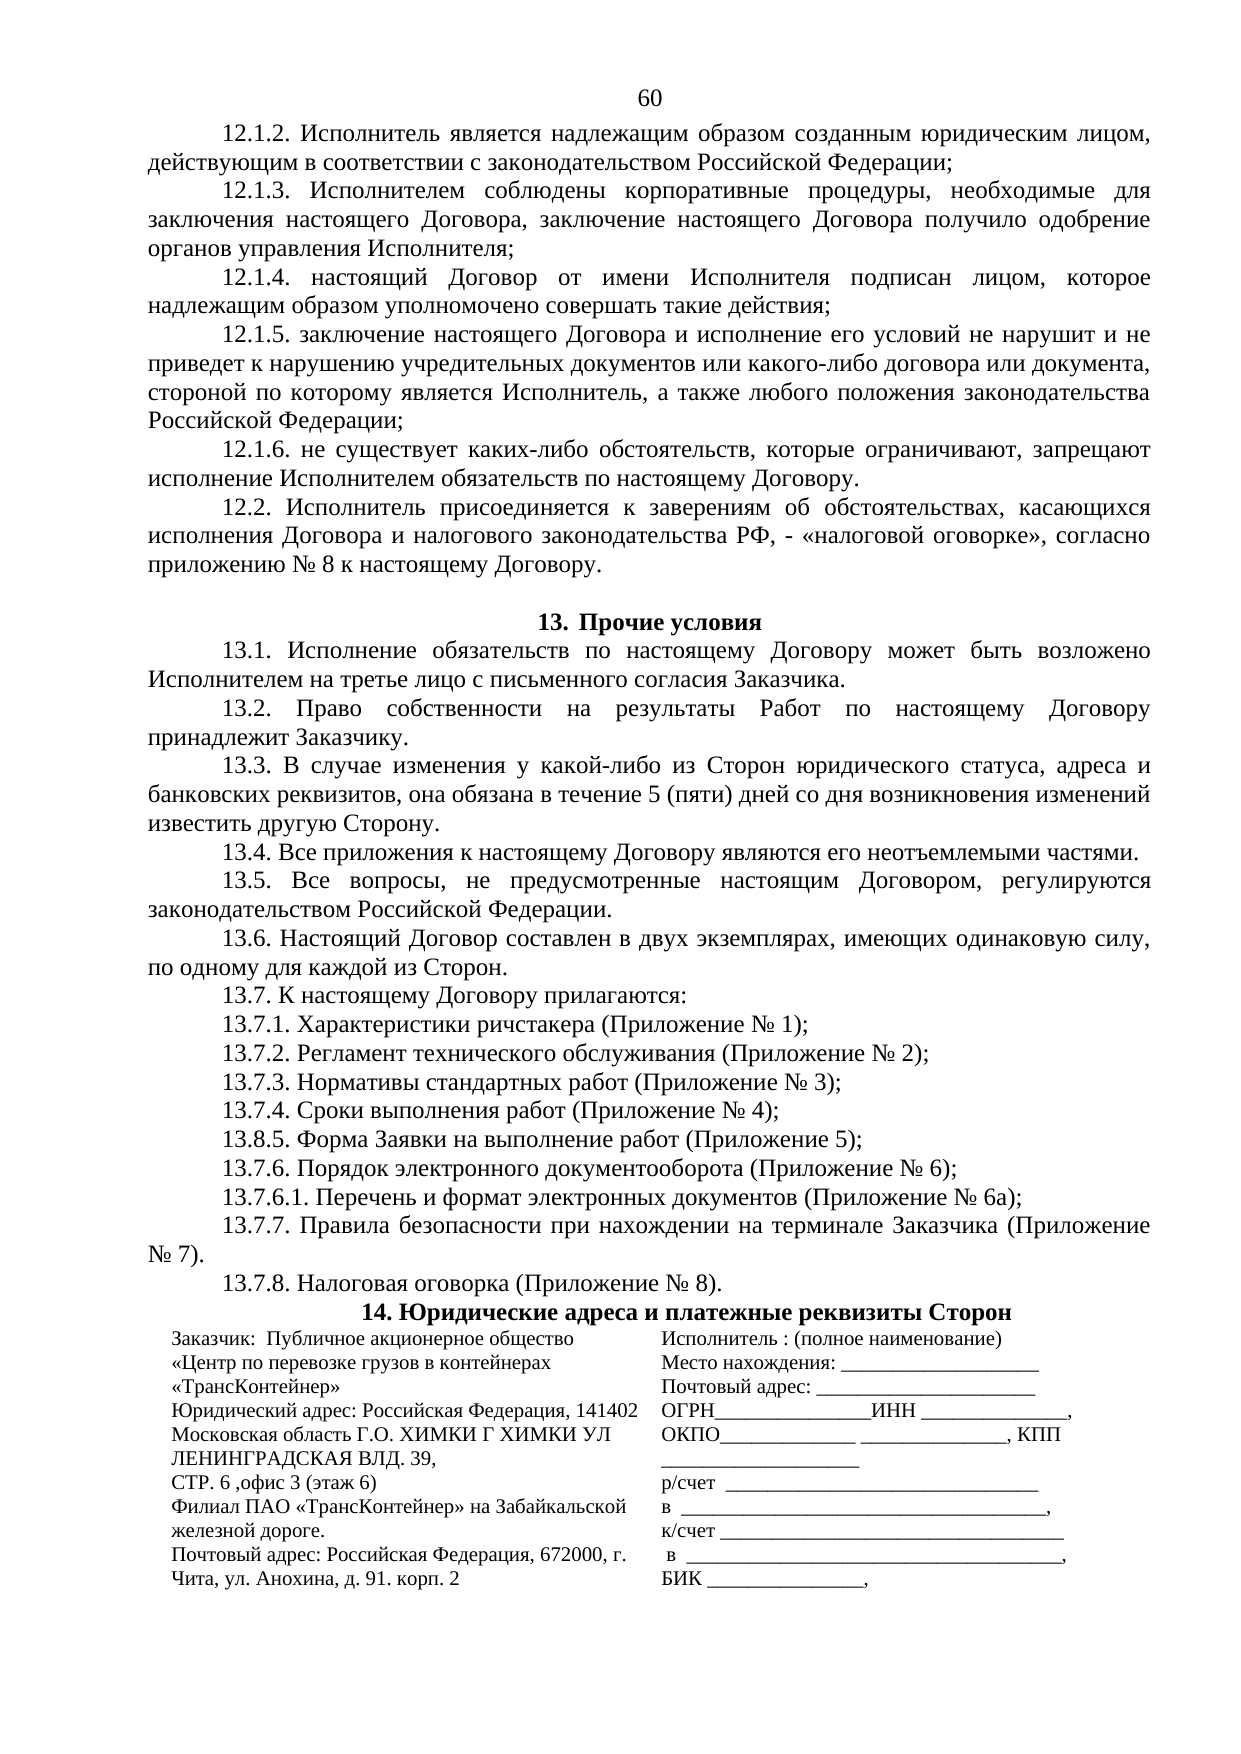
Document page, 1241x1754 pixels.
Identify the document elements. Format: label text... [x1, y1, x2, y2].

text 13.7.8. Налоговая оговорка (Приложение № 8). [148, 1268, 1152, 1297]
text 13.7. К настоящему Договору прилагаются: [148, 981, 1152, 1009]
text 13.7.6.1. Перечень и формат электронных документов (Приложение № 6а); [148, 1182, 1152, 1211]
text 12.1.4. настоящий Договор от имени Исполнителя подписан лицом, которое надлежащим образом уполномочено совершать такие действия; [148, 262, 1152, 319]
text 12.1.3. Исполнителем соблюдены корпоративные процедуры, необходимые для заключения настоящего Договора, заключение настоящего Договора получило одобрение органов управления Исполнителя; [148, 176, 1152, 262]
text 12.1.2. Исполнитель является надлежащим образом созданным юридическим лицом, действующим в соответствии с законодательством Российской Федерации; [148, 118, 1152, 176]
text 13.7.2. Регламент технического обслуживания (Приложение № 2); [148, 1038, 1152, 1067]
text 13.8.5. Форма Заявки на выполнение работ (Приложение 5); [148, 1124, 1152, 1153]
text 12.1.6. не существует каких-либо обстоятельств, которые ограничивают, запрещают исполнение Исполнителем обязательств по настоящему Договору. [148, 434, 1152, 492]
text 13.3. В случае изменения у какой-либо из Сторон юридического статуса, адреса и банковских реквизитов, она обязана в течение 5 (пяти) дней со дня возникновения изменений известить другую Сторону. [148, 751, 1152, 837]
list Прочие условия [148, 607, 1152, 636]
text 13.6. Настоящий Договор составлен в двух экземплярах, имеющих одинаковую силу, по одному для каждой из Сторон. [148, 923, 1152, 981]
text 13.1. Исполнение обязательств по настоящему Договору может быть возложено Исполнителем на третье лицо с письменного согласия Заказчика. [148, 636, 1152, 693]
text 14. Юридические адреса и платежные реквизиты Сторон [148, 1297, 1152, 1326]
text 13.7.7. Правила безопасности при нахождении на терминале Заказчика (Приложение № 7). [148, 1211, 1152, 1268]
text 13.2. Право собственности на результаты Работ по настоящему Договору принадлежит Заказчику. [148, 693, 1152, 751]
text 13.4. Все приложения к настоящему Договору являются его неотъемлемыми частями. [148, 837, 1152, 866]
text 12.1.5. заключение настоящего Договора и исполнение его условий не нарушит и не приведет к нарушению учредительных документов или какого-либо договора или документа, стороной по которому является Исполнитель, а также любого положения законодательства Российской Федерации; [148, 319, 1152, 434]
text 13.7.6. Порядок электронного документооборота (Приложение № 6); [148, 1153, 1152, 1182]
text 12.2. Исполнитель присоединяется к заверениям об обстоятельствах, касающихся исполнения Договора и налогового законодательства РФ, - «налоговой оговорке», согласно приложению № 8 к настоящему Договору. [148, 492, 1152, 578]
text 13.7.3. Нормативы стандартных работ (Приложение № 3); [148, 1067, 1152, 1096]
text 13.5. Все вопросы, не предусмотренные настоящим Договором, регулируются законодательством Российской Федерации. [148, 866, 1152, 923]
text 13.7.4. Сроки выполнения работ (Приложение № 4); [148, 1096, 1152, 1124]
text 13.7.1. Характеристики ричстакера (Приложение № 1); [148, 1009, 1152, 1038]
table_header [650, 1326, 1128, 1599]
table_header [160, 1326, 650, 1599]
